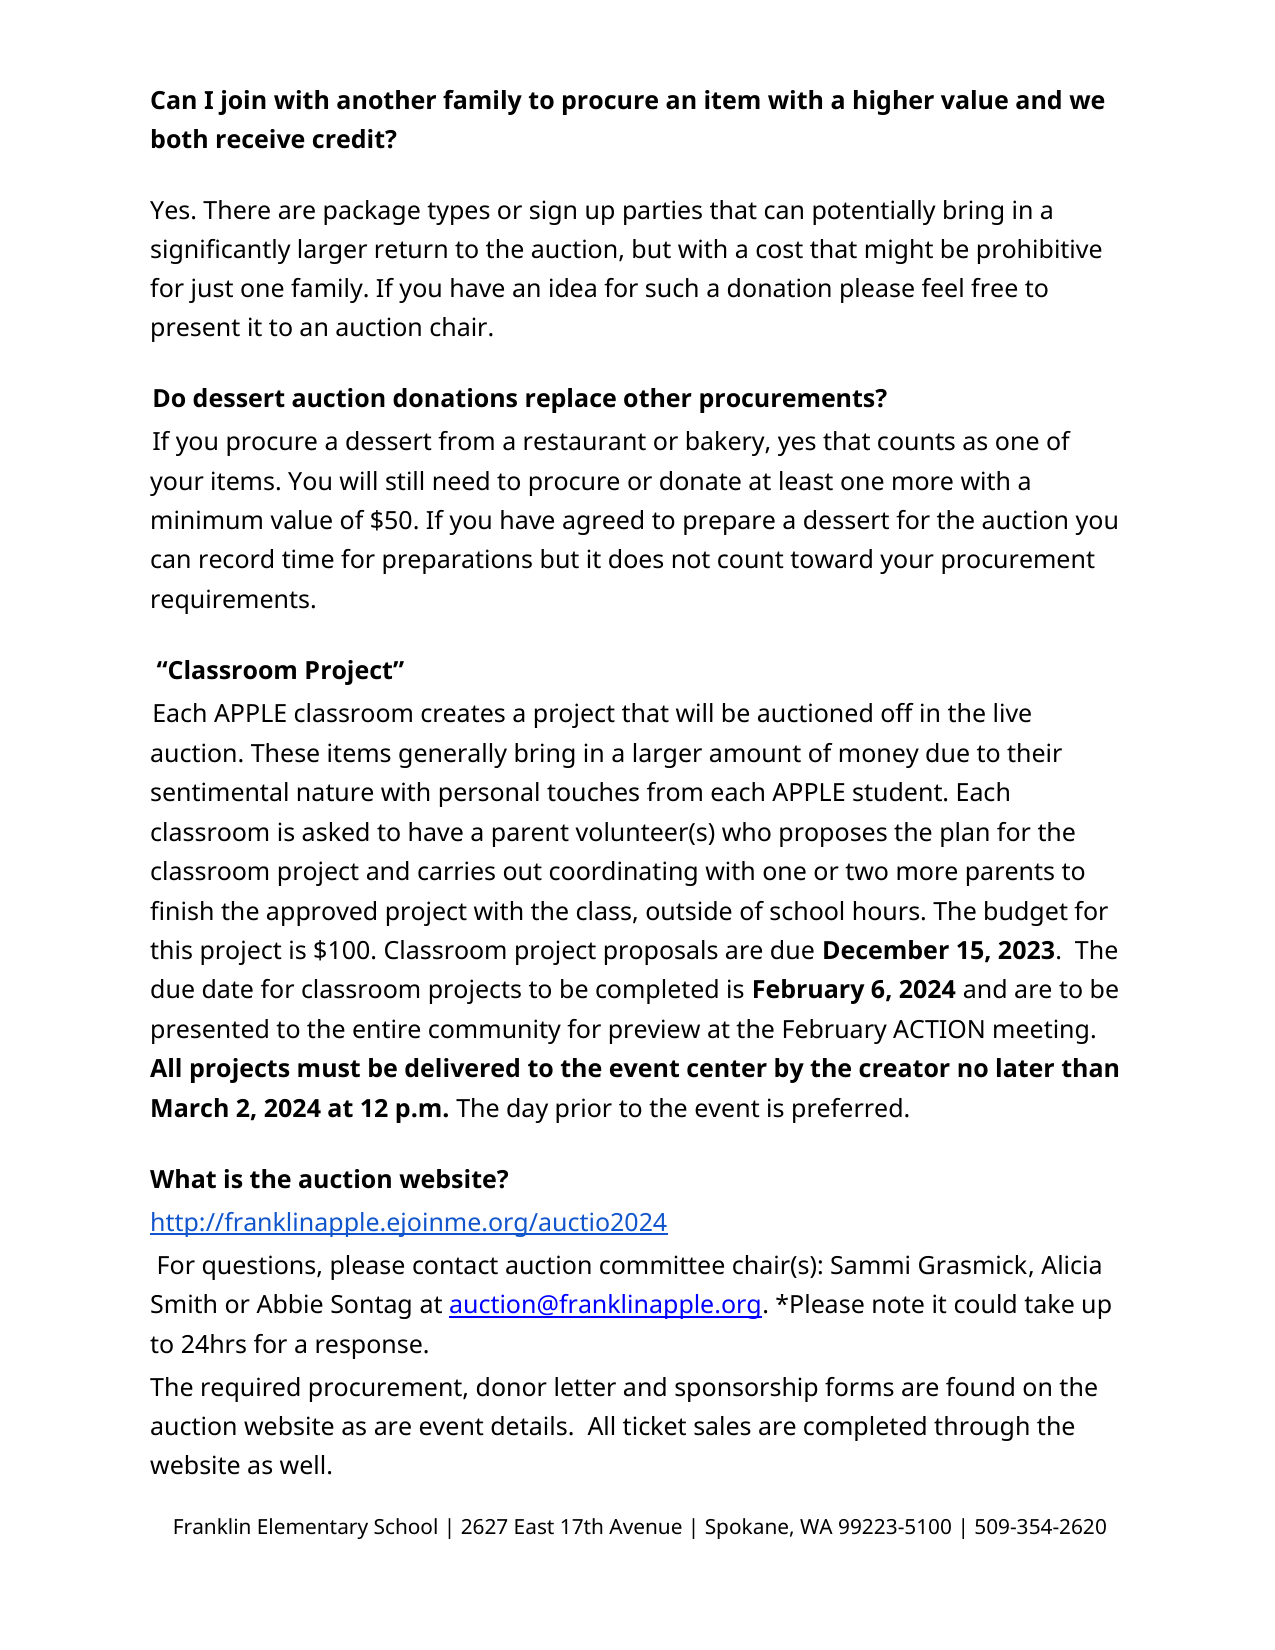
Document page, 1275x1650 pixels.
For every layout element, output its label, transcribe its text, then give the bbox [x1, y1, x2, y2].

text Each APPLE classroom creates a project that will be auctioned off in the live auction. These items generally bring in a larger amount of money due to their sentimental nature with personal touches from each APPLE student. Each classroom is asked to have a parent volunteer(s) who proposes the plan for the classroom project and carries out coordinating with one or two more parents to finish the approved project with the class, outside of school hours. The budget for this project is $100. Classroom project proposals are due December 15, 2023. The due date for classroom projects to be completed is February 6, 2024 and are to be presented to the entire community for preview at the February ACTION meeting. All projects must be delivered to the event center by the creator no later than March 2, 2024 at 12 p.m. The day prior to the event is preferred. [150, 696, 1122, 1124]
text Can I join with another family to procure an item with a higher value and we both receive credit? [150, 83, 1118, 156]
text “Classroom Project” [150, 652, 1130, 686]
text The required procurement, donor letter and sponsorship forms are found on the auction website as are event details. All ticket sales are completed through the website as well. [150, 1369, 1130, 1482]
text http://franklinapple.ejoinme.org/auctio2024 [150, 1204, 1130, 1239]
text What is the auction website? [150, 1161, 1130, 1195]
text For questions, please contact auction committee chair(s): Sammi Grasmick, Alicia Smith or Abbie Sontag at auction@franklinapple.org. *Please note it could take up to 24hrs for a response. [150, 1248, 1130, 1360]
text If you procure a dessert from a restaurant or bakery, yes that counts as one of your items. You will still need to procure or donate at least one more with a minimum value of $50. If you have agreed to prepare a dessert for the auction you can record time for preparations but it does not count toward your procurement requirements. [150, 424, 1130, 616]
text Do dessert auction donations replace other procurements? [152, 380, 1130, 414]
text Yes. There are package types or sign up parties that can potentially bring in a significantly larger return to the auction, but with a cost that might be prohibitive for just one family. If you have an idea for such a donation please feel free to present it to an auction chair. [150, 192, 1118, 344]
